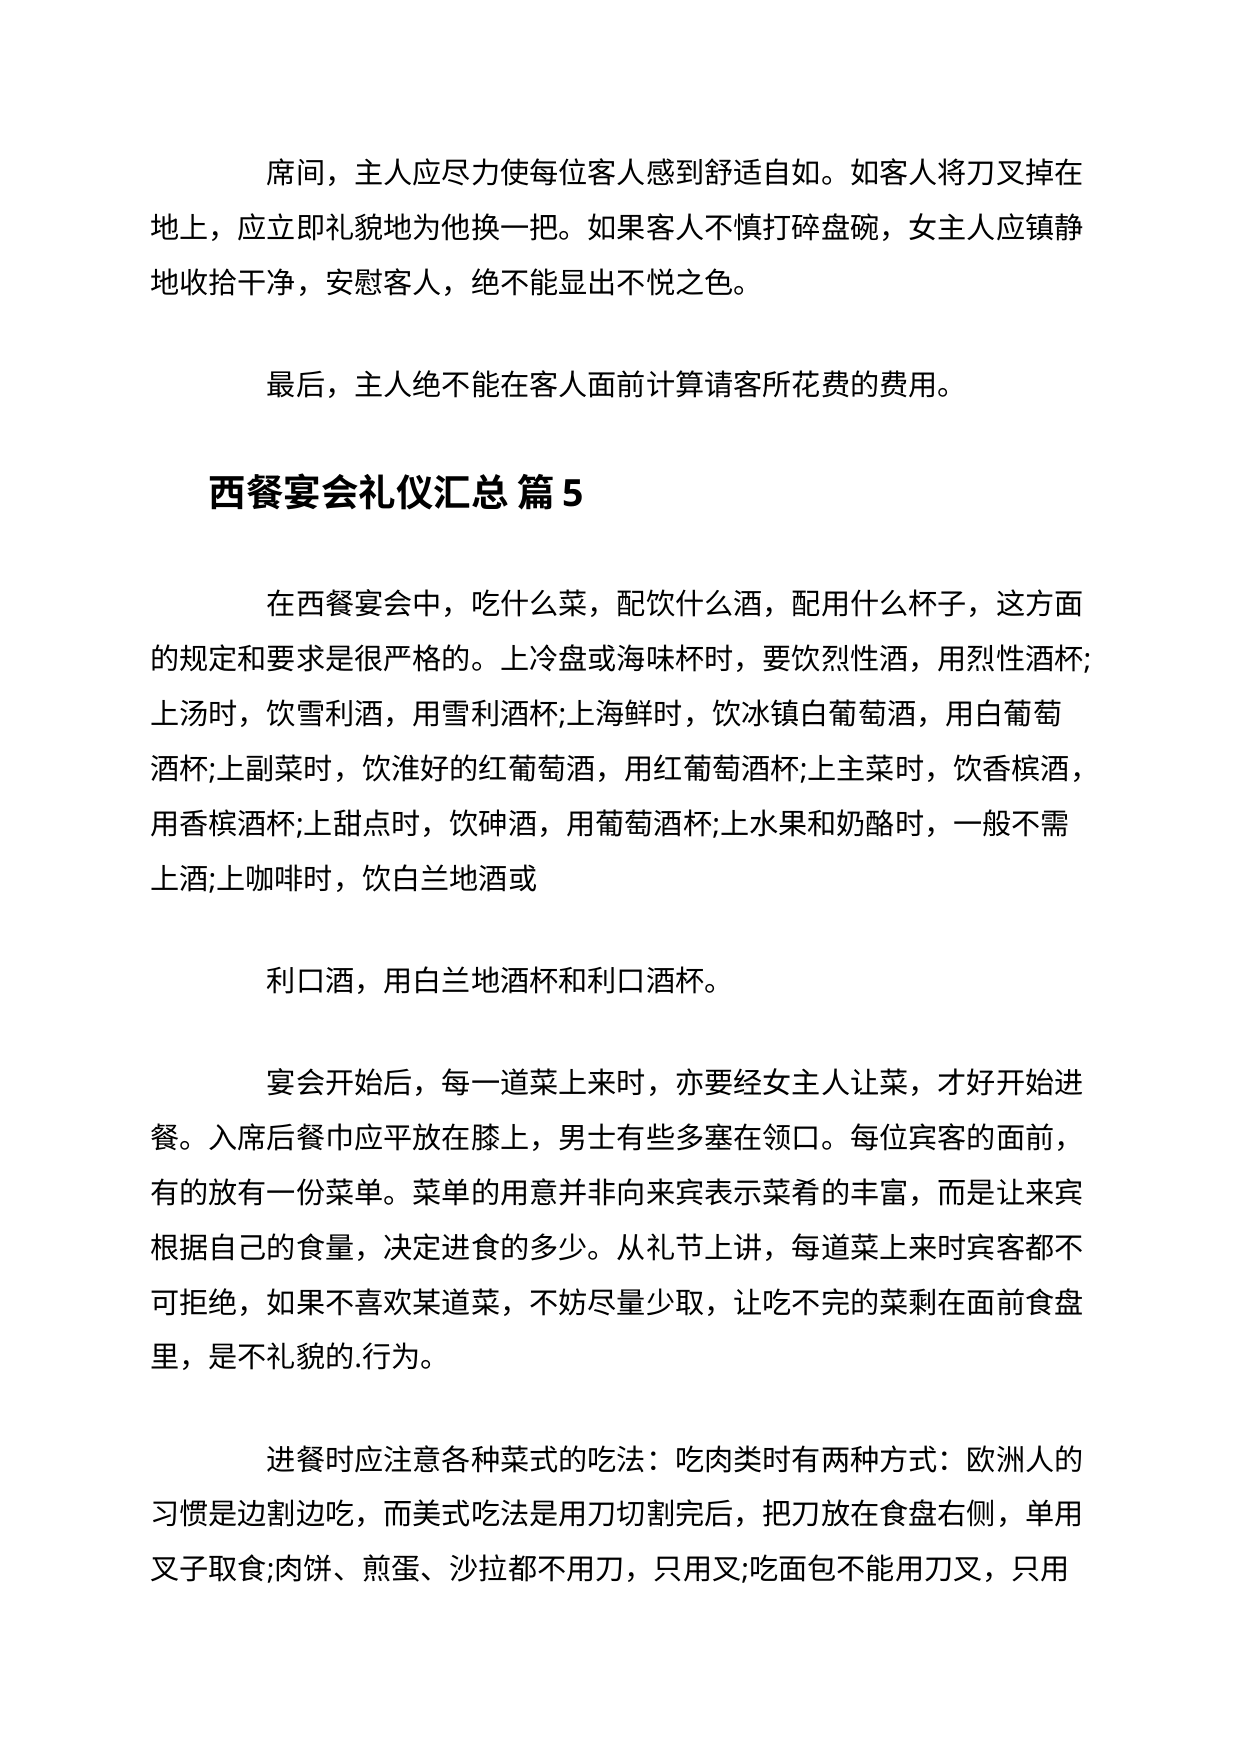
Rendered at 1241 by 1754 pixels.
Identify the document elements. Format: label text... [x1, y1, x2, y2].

text 在西餐宴会中，吃什么菜，配饮什么酒，配用什么杯子，这方面的规定和要求是很严格的。上冷盘或海味杯时，要饮烈性酒，用烈性酒杯;上汤时，饮雪利酒，用雪利酒杯;上海鲜时，饮冰镇白葡萄酒，用白葡萄酒杯;上副菜时，饮淮好的红葡萄酒，用红葡萄酒杯;上主菜时，饮香槟酒，用香槟酒杯;上甜点时，饮砷酒，用葡萄酒杯;上水果和奶酪时，一般不需上酒;上咖啡时，饮白兰地酒或 [150, 581, 1090, 898]
text 席间，主人应尽力使每位客人感到舒适自如。如客人将刀叉掉在地上，应立即礼貌地为他换一把。如果客人不慎打碎盘碗，女主人应镇静地收拾干净，安慰客人，绝不能显出不悦之色。 [150, 150, 1090, 302]
text 最后，主人绝不能在客人面前计算请客所花费的费用。 [150, 362, 1090, 404]
text 西餐宴会礼仪汇总 篇5 [150, 463, 1090, 518]
text 宴会开始后，每一道菜上来时，亦要经女主人让菜，才好开始进餐。入席后餐巾应平放在膝上，男士有些多塞在领口。每位宾客的面前，有的放有一份菜单。菜单的用意并非向来宾表示菜肴的丰富，而是让来宾根据自己的食量，决定进食的多少。从礼节上讲，每道菜上来时宾客都不可拒绝，如果不喜欢某道菜，不妨尽量少取，让吃不完的菜剩在面前食盘里，是不礼貌的.行为。 [150, 1059, 1090, 1376]
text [150, 1436, 1090, 1588]
text 利口酒，用白兰地酒杯和利口酒杯。 [150, 958, 1090, 1000]
